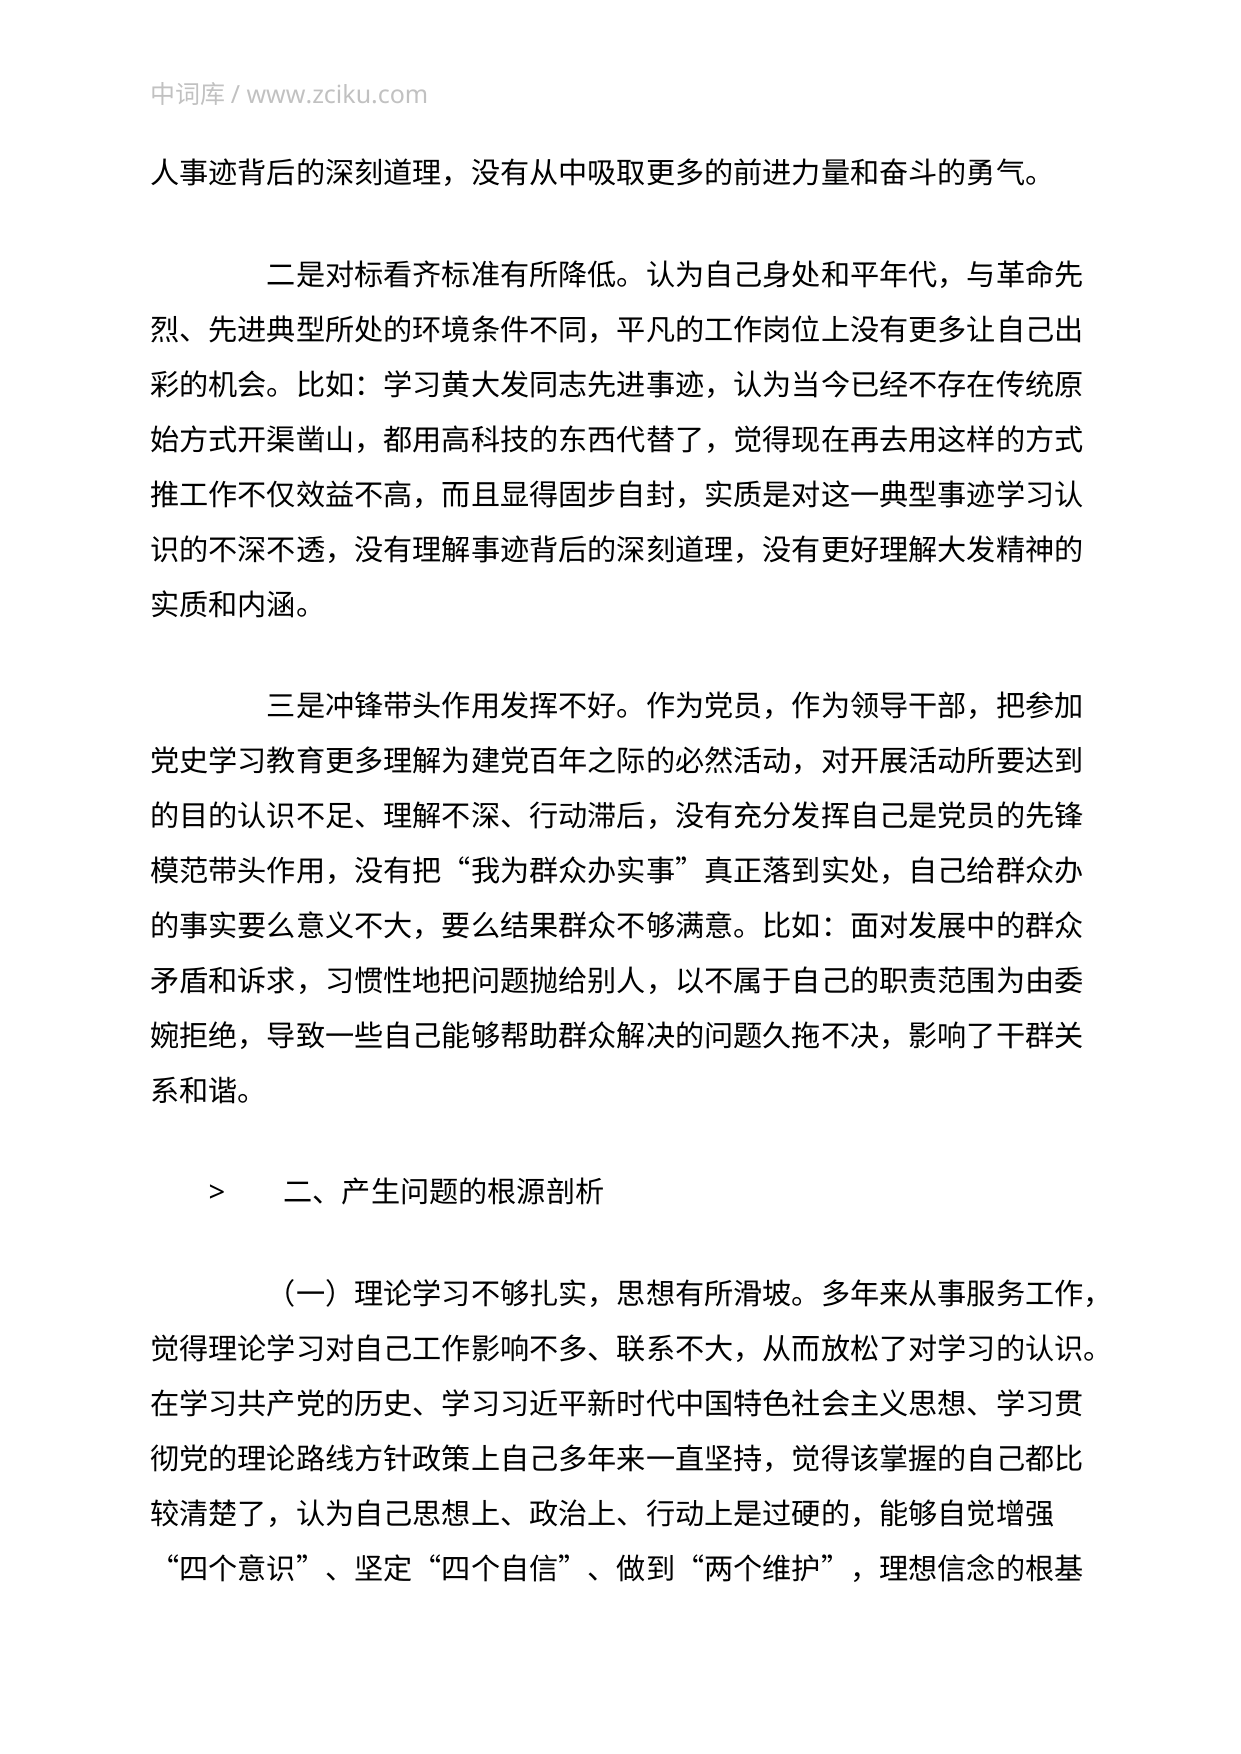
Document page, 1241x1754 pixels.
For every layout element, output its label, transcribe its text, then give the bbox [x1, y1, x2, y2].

text 二是对标看齐标准有所降低。认为自己身处和平年代，与革命先烈、先进典型所处的环境条件不同，平凡的工作岗位上没有更多让自己出彩的机会。比如：学习黄大发同志先进事迹，认为当今已经不存在传统原始方式开渠凿山，都用高科技的东西代替了，觉得现在再去用这样的方式推工作不仅效益不高，而且显得固步自封，实质是对这一典型事迹学习认识的不深不透，没有理解事迹背后的深刻道理，没有更好理解大发精神的实质和内涵。 [150, 252, 1090, 623]
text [150, 1271, 1090, 1588]
text 三是冲锋带头作用发挥不好。作为党员，作为领导干部，把参加党史学习教育更多理解为建党百年之际的必然活动，对开展活动所要达到的目的认识不足、理解不深、行动滞后，没有充分发挥自己是党员的先锋模范带头作用，没有把“我为群众办实事”真正落到实处，自己给群众办的事实要么意义不大，要么结果群众不够满意。比如：面对发展中的群众矛盾和诉求，习惯性地把问题抛给别人，以不属于自己的职责范围为由委婉拒绝，导致一些自己能够帮助群众解决的问题久拖不决，影响了干群关系和谐。 [150, 683, 1090, 1109]
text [150, 150, 1090, 192]
text > 二、产生问题的根源剖析 [150, 1169, 1090, 1211]
